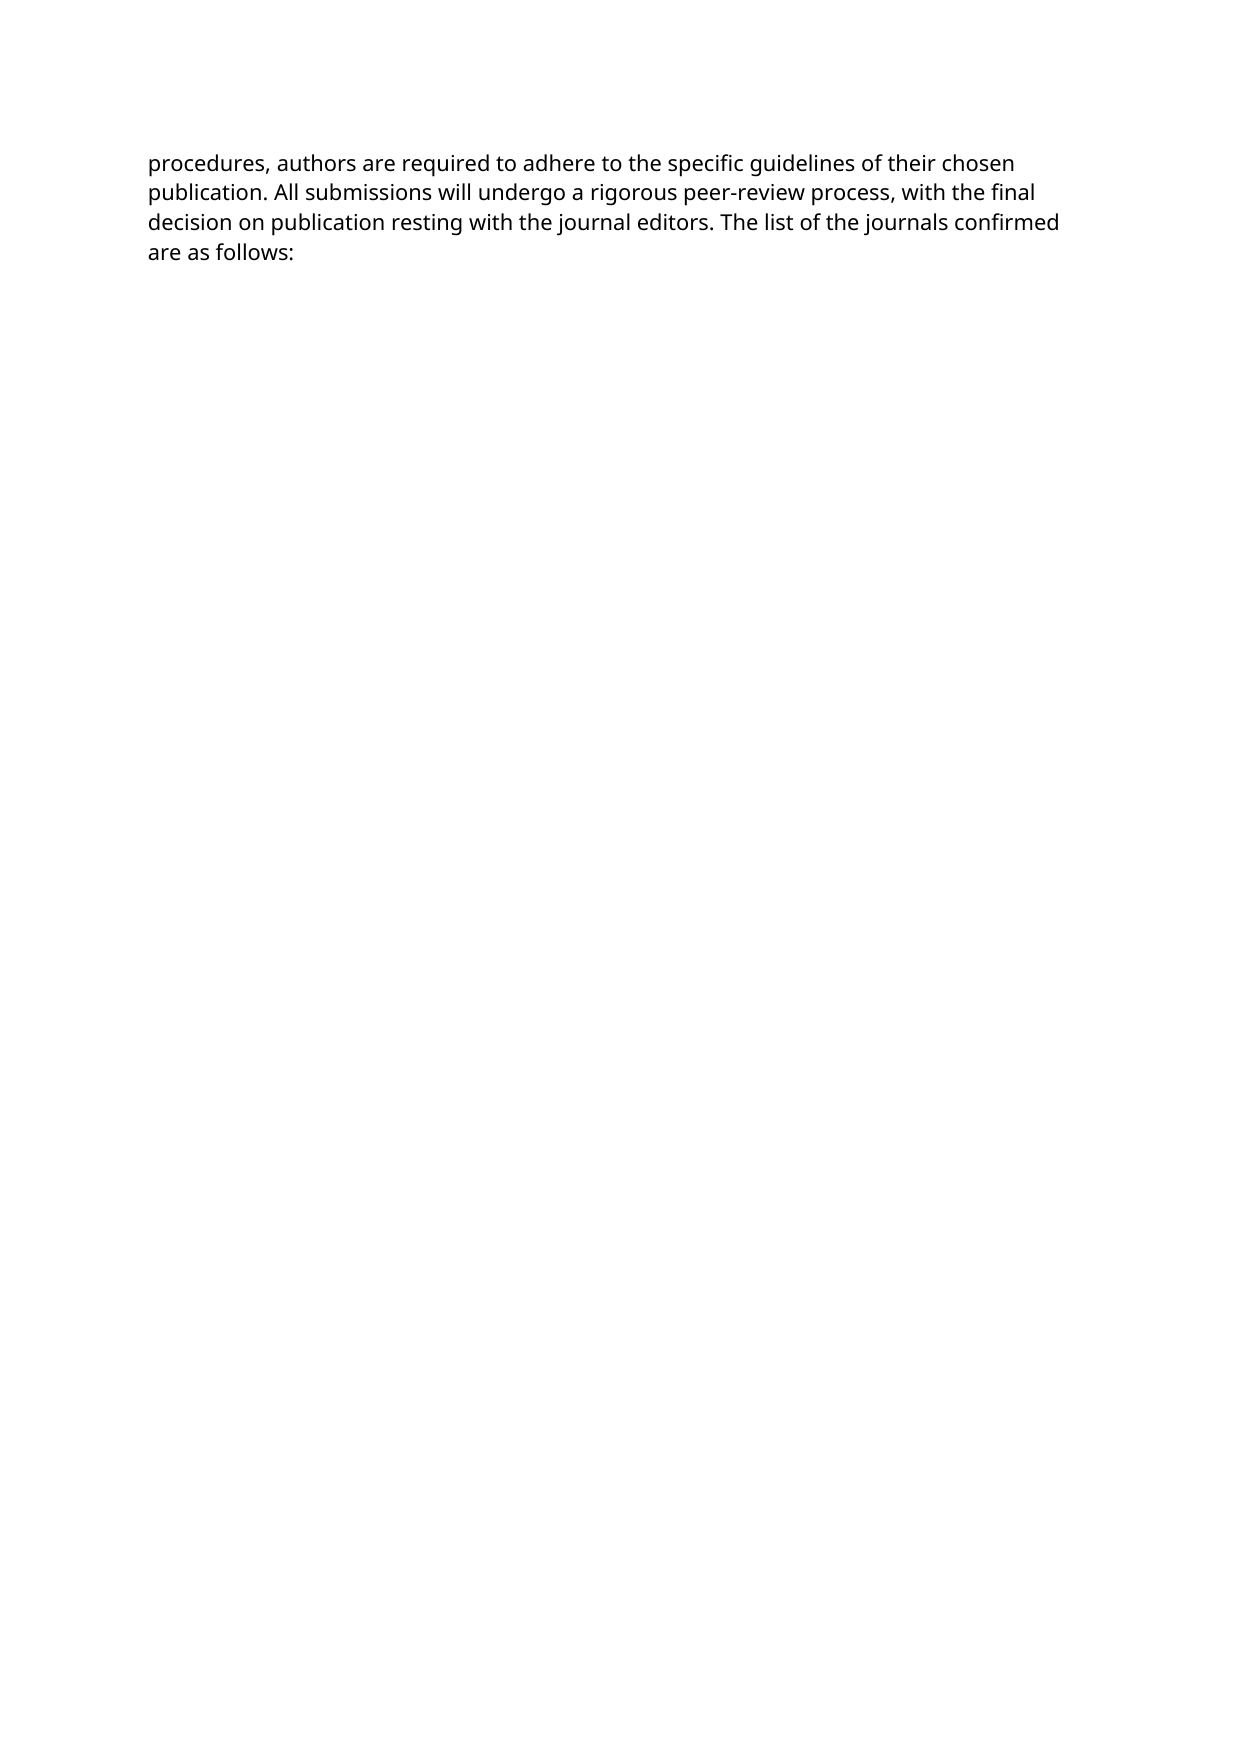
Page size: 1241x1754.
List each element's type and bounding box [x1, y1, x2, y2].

text [148, 148, 1093, 267]
